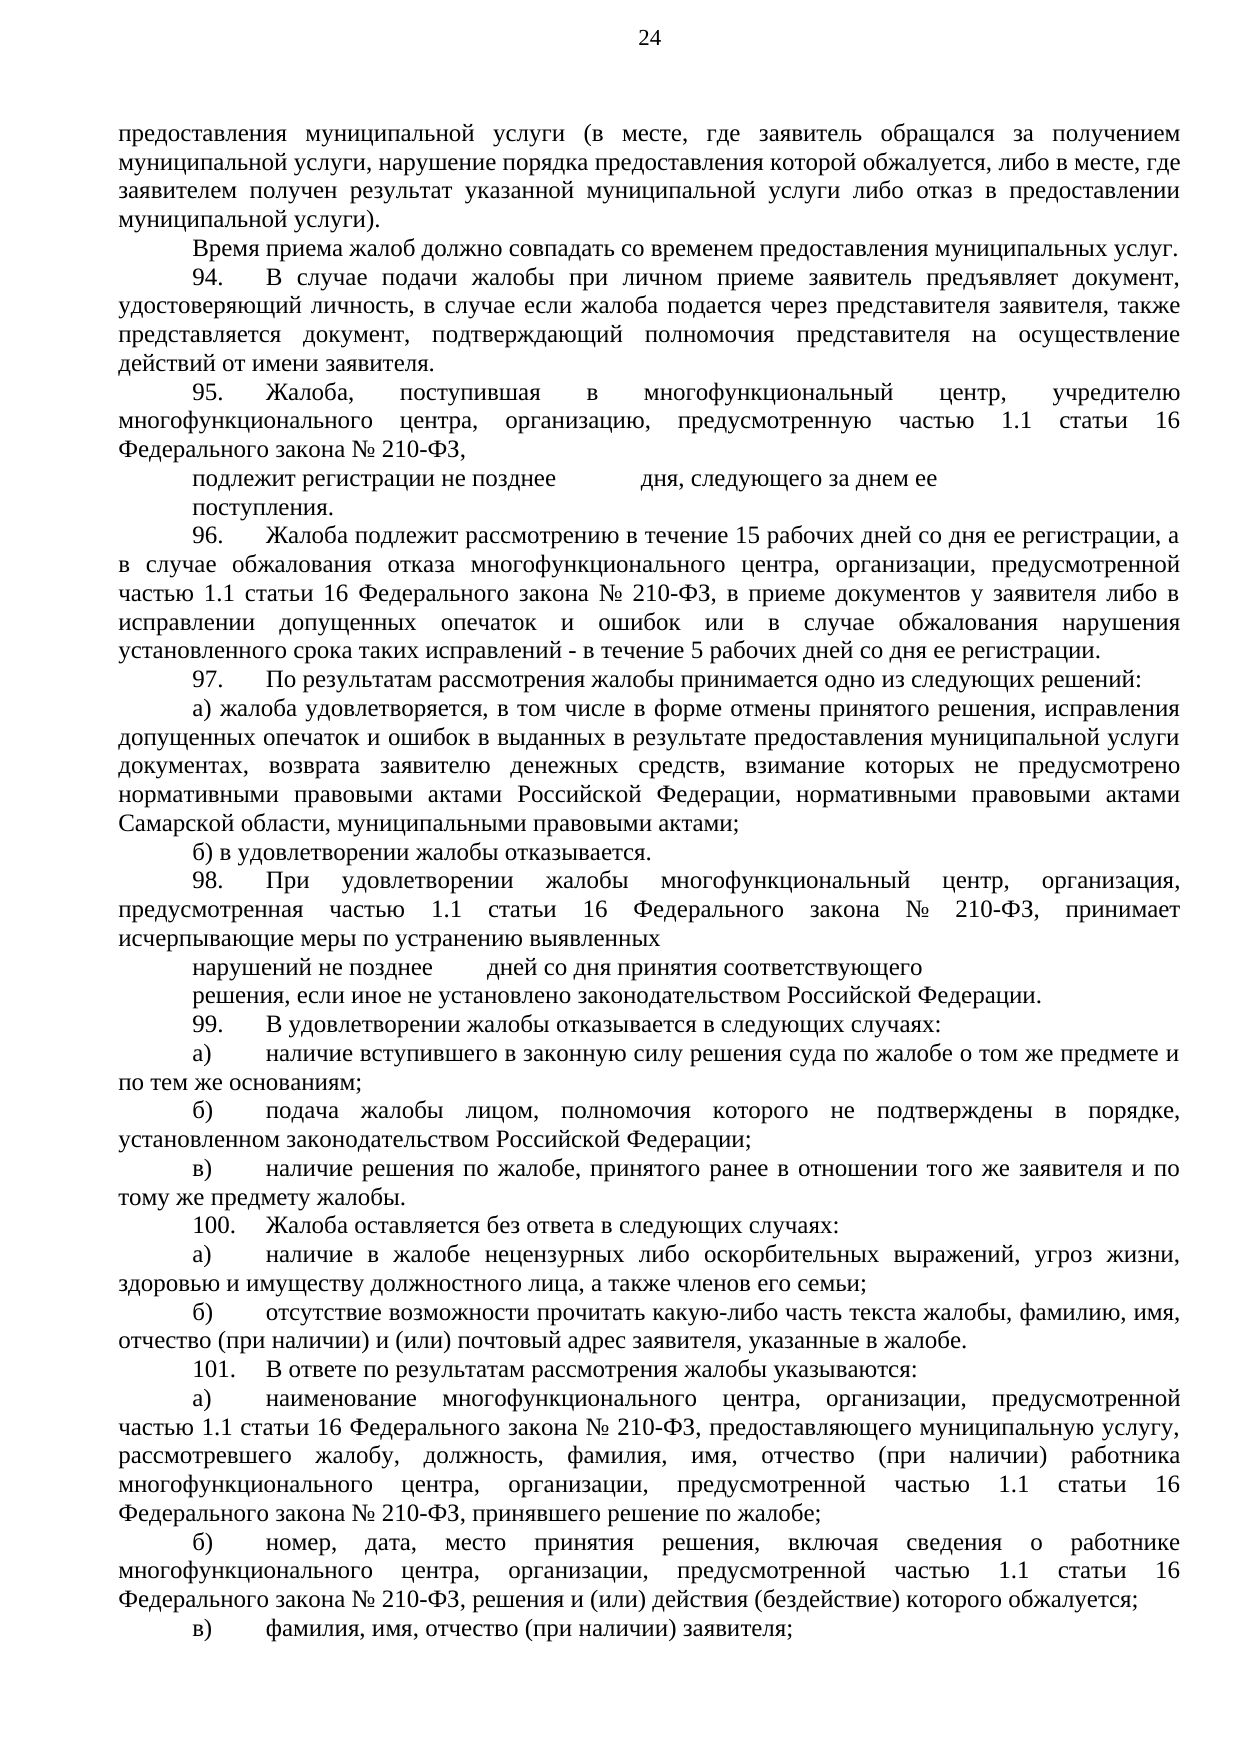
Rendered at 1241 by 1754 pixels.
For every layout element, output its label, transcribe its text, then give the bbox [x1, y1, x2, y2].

text а) наименование многофункционального центра, организации, предусмотренной частью 1.1 статьи 16 Федерального закона № 210-ФЗ, предоставляющего муниципальную услугу, рассмотревшего жалобу, должность, фамилия, имя, отчество (при наличии) работника многофункционального центра, организации, предусмотренной частью 1.1 статьи 16 Федерального закона № 210-ФЗ, принявшего решение по жалобе; [118, 1383, 1181, 1527]
text в) фамилия, имя, отчество (при наличии) заявителя; [118, 1613, 1181, 1642]
list При удовлетворении жалобы многофункциональный центр, организация, предусмотренная частью 1.1 статьи 16 Федерального закона № 210-ФЗ, принимает исчерпывающие меры по устранению выявленных [118, 866, 1181, 952]
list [118, 118, 1181, 233]
text в) наличие решения по жалобе, принятого ранее в отношении того же заявителя и по тому же предмету жалобы. [118, 1153, 1181, 1211]
text б) в удовлетворении жалобы отказывается. [118, 837, 1181, 866]
text поступления. [118, 492, 1181, 521]
list В случае подачи жалобы при личном приеме заявитель предъявляет документ, удостоверяющий личность, в случае если жалоба подается через представителя заявителя, также представляется документ, подтверждающий полномочия представителя на осуществление действий от имени заявителя. [118, 262, 1181, 377]
text а) наличие в жалобе нецензурных либо оскорбительных выражений, угроз жизни, здоровью и имуществу должностного лица, а также членов его семьи; [118, 1239, 1181, 1297]
text подлежит регистрации не позднее дня, следующего за днем ее [118, 463, 1181, 492]
text решения, если иное не установлено законодательством Российской Федерации. [118, 981, 1181, 1009]
text а) наличие вступившего в законную силу решения суда по жалобе о том же предмете и по тем же основаниям; [118, 1038, 1181, 1096]
text б) подача жалобы лицом, полномочия которого не подтверждены в порядке, установленном законодательством Российской Федерации; [118, 1096, 1181, 1153]
text Время приема жалоб должно совпадать со временем предоставления муниципальных услуг. [118, 233, 1181, 262]
list В ответе по результатам рассмотрения жалобы указываются: [118, 1354, 1181, 1383]
list Жалоба подлежит рассмотрению в течение 15 рабочих дней со дня ее регистрации, а в случае обжалования отказа многофункционального центра, организации, предусмотренной частью 1.1 статьи 16 Федерального закона № 210-ФЗ, в приеме документов у заявителя либо в исправлении допущенных опечаток и ошибок или в случае обжалования нарушения установленного срока таких исправлений - в течение 5 рабочих дней со дня ее регистрации. [118, 521, 1181, 664]
list Жалоба оставляется без ответа в следующих случаях: [118, 1211, 1181, 1239]
text нарушений не позднее дней со дня принятия соответствующего [118, 952, 1181, 981]
list В удовлетворении жалобы отказывается в следующих случаях: [118, 1009, 1181, 1038]
text б) номер, дата, место принятия решения, включая сведения о работнике многофункционального центра, организации, предусмотренной частью 1.1 статьи 16 Федерального закона № 210-ФЗ, решения и (или) действия (бездействие) которого обжалуется; [118, 1527, 1181, 1613]
list Жалоба, поступившая в многофункциональный центр, учредителю многофункционального центра, организацию, предусмотренную частью 1.1 статьи 16 Федерального закона № 210-ФЗ, [118, 377, 1181, 463]
list По результатам рассмотрения жалобы принимается одно из следующих решений: [118, 664, 1181, 693]
text а) жалоба удовлетворяется, в том числе в форме отмены принятого решения, исправления допущенных опечаток и ошибок в выданных в результате предоставления муниципальной услуги документах, возврата заявителю денежных средств, взимание которых не предусмотрено нормативными правовыми актами Российской Федерации, нормативными правовыми актами Самарской области, муниципальными правовыми актами; [118, 693, 1181, 837]
text б) отсутствие возможности прочитать какую-либо часть текста жалобы, фамилию, имя, отчество (при наличии) и (или) почтовый адрес заявителя, указанные в жалобе. [118, 1297, 1181, 1354]
